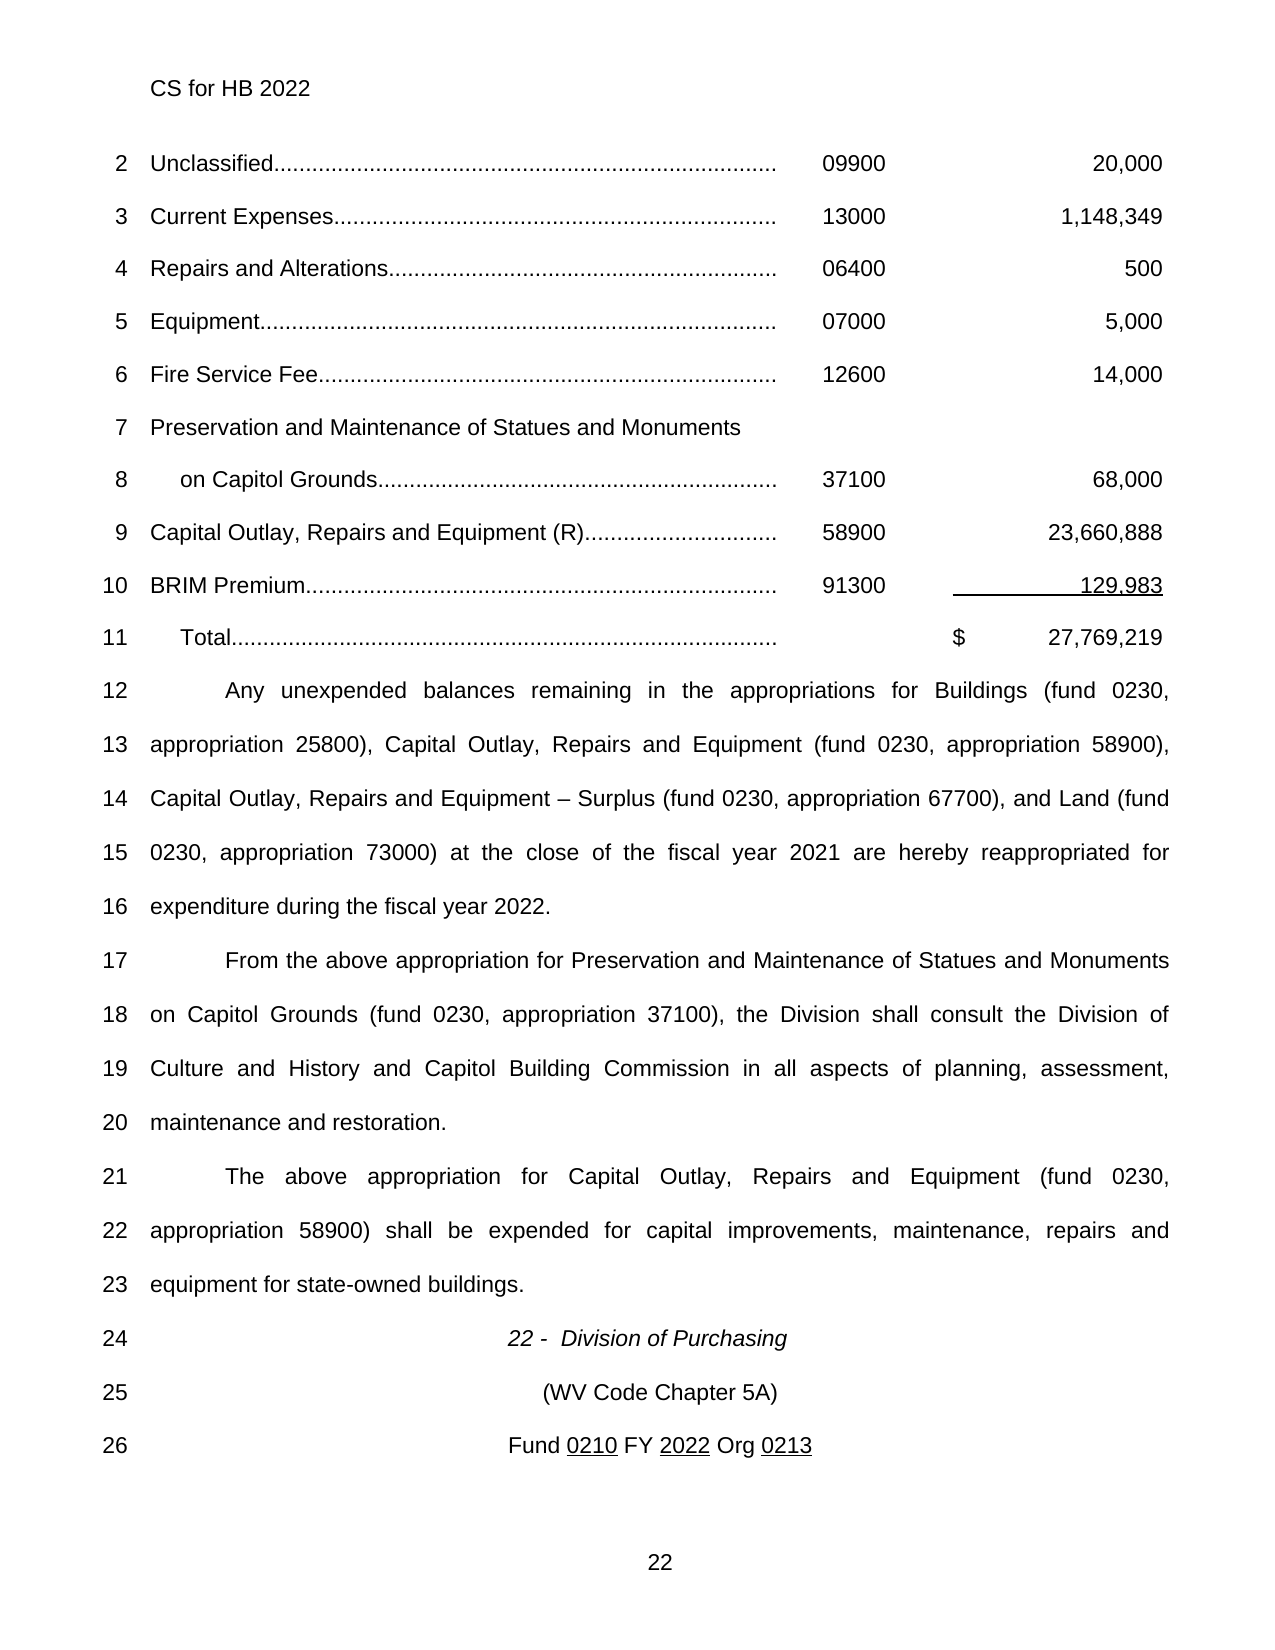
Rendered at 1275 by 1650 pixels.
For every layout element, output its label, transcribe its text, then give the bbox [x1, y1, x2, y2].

text Fund 0210 FY 2022 Org 0213 [150, 1432, 1170, 1459]
text Preservation and Maintenance of Statues and Monuments [150, 413, 1170, 440]
text Current Expenses 13000 1,148,349 [150, 203, 1170, 229]
text Total $ 27,769,219 [150, 624, 1170, 651]
text Unclassified 09900 20,000 [150, 150, 1170, 176]
text Equipment 07000 5,000 [150, 308, 1170, 334]
text Fire Service Fee 12600 14,000 [150, 361, 1170, 387]
text (WV Code Chapter 5A) [150, 1378, 1170, 1405]
text From the above appropriation for Preservation and Maintenance of Statues and Monuments on Capitol Grounds (fund 0230, appropriation 37100), the Division shall consult the Division of Culture and History and Capitol Building Commission in all aspects of planning, assessment, maintenance and restoration. [150, 947, 1170, 1135]
text Capital Outlay, Repairs and Equipment (R) 58900 23,660,888 [150, 519, 1170, 545]
text The above appropriation for Capital Outlay, Repairs and Equipment (fund 0230, appropriation 58900) shall be expended for capital improvements, maintenance, repairs and equipment for state-owned buildings. [150, 1163, 1170, 1297]
text BRIM Premium 91300 129,983 [150, 572, 1170, 598]
list Division of Purchasing [150, 1324, 1170, 1351]
text Repairs and Alterations 06400 500 [150, 255, 1170, 282]
text on Capitol Grounds 37100 68,000 [150, 466, 1170, 493]
text Any unexpended balances remaining in the appropriations for Buildings (fund 0230, appropriation 25800), Capital Outlay, Repairs and Equipment (fund 0230, appropriation 58900), Capital Outlay, Repairs and Equipment – Surplus (fund 0230, appropriation 67700), and Land (fund 0230, appropriation 73000) at the close of the fiscal year 2021 are hereby reappropriated for expenditure during the fiscal year 2022. [150, 677, 1170, 919]
